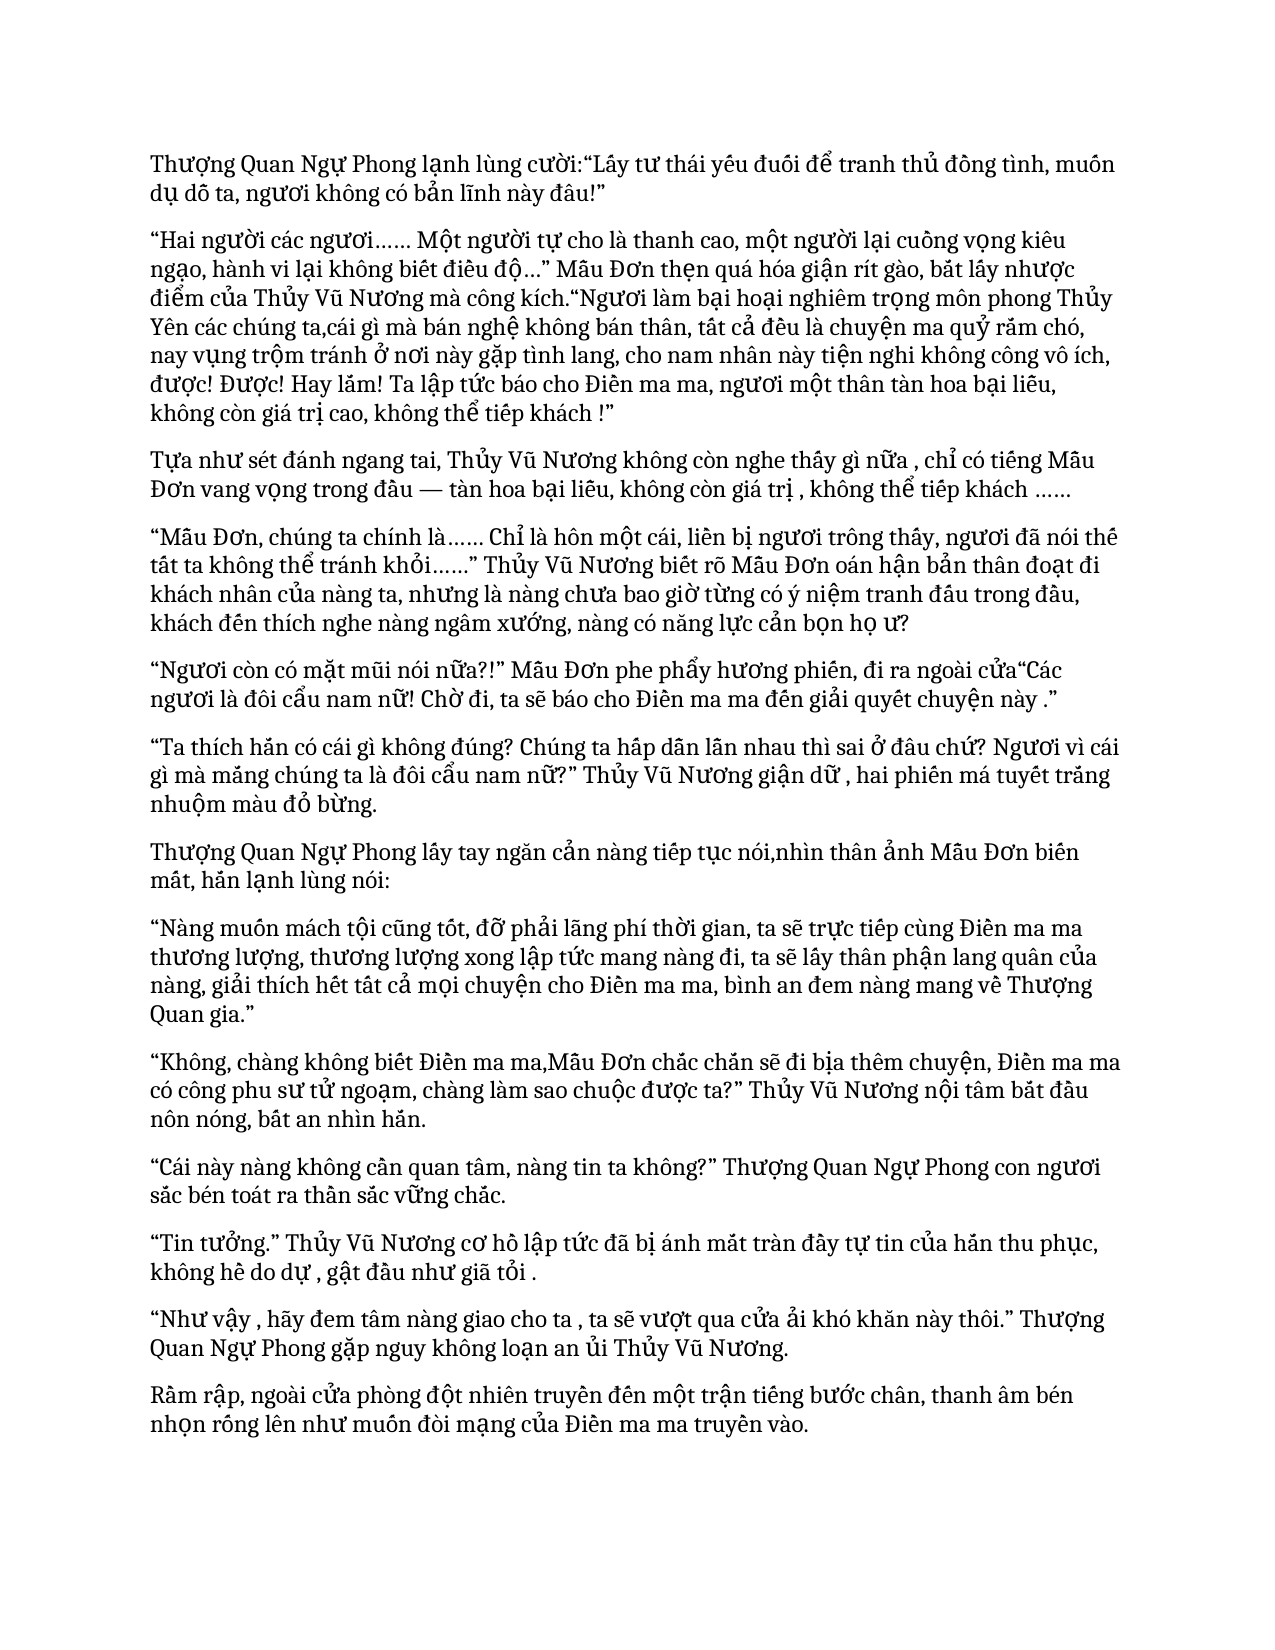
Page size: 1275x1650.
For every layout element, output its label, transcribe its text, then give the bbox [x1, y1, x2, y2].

text “Ngươi còn có mặt mũi nói nữa?!” Mẫu Đơn phe phẩy hương phiến, đi ra ngoài cửa“Các ngươi là đôi cẩu nam nữ! Chờ đi, ta sẽ báo cho Điền ma ma đến giải quyết chuyện này .” [150, 656, 1125, 714]
text “Tin tưởng.” Thủy Vũ Nương cơ hồ lập tức đã bị ánh mắt tràn đầy tự tin của hắn thu phục, không hề do dự , gật đầu như giã tỏi . [150, 1229, 1125, 1286]
text Thượng Quan Ngự Phong lạnh lùng cười:“Lấy tư thái yếu đuối để tranh thủ đồng tình, muốn dụ dỗ ta, ngươi không có bản lĩnh này đâu!” [150, 150, 1125, 207]
text Thượng Quan Ngự Phong lấy tay ngăn cản nàng tiếp tục nói,nhìn thân ảnh Mẫu Đơn biến mất, hắn lạnh lùng nói: [150, 837, 1125, 895]
text Tựa như sét đánh ngang tai, Thủy Vũ Nương không còn nghe thấy gì nữa , chỉ có tiếng Mẫu Đơn vang vọng trong đầu — tàn hoa bại liễu, không còn giá trị , không thể tiếp khách …… [150, 446, 1125, 504]
text “Không, chàng không biết Điền ma ma,Mẫu Đơn chắc chắn sẽ đi bịa thêm chuyện, Điền ma ma có công phu sư tử ngoạm, chàng làm sao chuộc được ta?” Thủy Vũ Nương nội tâm bắt đầu nôn nóng, bất an nhìn hắn. [150, 1047, 1125, 1134]
text Rầm rập, ngoài cửa phòng đột nhiên truyền đến một trận tiếng bước chân, thanh âm bén nhọn rống lên như muốn đòi mạng của Điền ma ma truyền vào. [150, 1381, 1125, 1439]
text “Mẫu Đơn, chúng ta chính là…… Chỉ là hôn một cái, liền bị ngươi trông thấy, ngươi đã nói thế tất ta không thể tránh khỏi……” Thủy Vũ Nương biết rõ Mẫu Đơn oán hận bản thân đoạt đi khách nhân của nàng ta, nhưng là nàng chưa bao giờ từng có ý niệm tranh đấu trong đầu, khách đến thích nghe nàng ngâm xướng, nàng có năng lực cản bọn họ ư? [150, 522, 1125, 637]
text “Cái này nàng không cần quan tâm, nàng tin ta không?” Thượng Quan Ngự Phong con ngươi sắc bén toát ra thần sắc vững chắc. [150, 1152, 1125, 1210]
text “Nàng muốn mách tội cũng tốt, đỡ phải lãng phí thời gian, ta sẽ trực tiếp cùng Điền ma ma thương lượng, thương lượng xong lập tức mang nàng đi, ta sẽ lấy thân phận lang quân của nàng, giải thích hết tất cả mọi chuyện cho Điền ma ma, bình an đem nàng mang về Thượng Quan gia.” [150, 914, 1125, 1029]
text “Hai người các ngươi…… Một người tự cho là thanh cao, một người lại cuồng vọng kiêu ngạo, hành vi lại không biết điều độ…” Mẫu Đơn thẹn quá hóa giận rít gào, bắt lấy nhược điểm của Thủy Vũ Nương mà công kích.“Ngươi làm bại hoại nghiêm trọng môn phong Thủy Yên các chúng ta,cái gì mà bán nghệ không bán thân, tất cả đều là chuyện ma quỷ rắm chó, nay vụng trộm tránh ở nơi này gặp tình lang, cho nam nhân này tiện nghi không công vô ích, được! Được! Hay lắm! Ta lập tức báo cho Điền ma ma, ngươi một thân tàn hoa bại liễu, không còn giá trị cao, không thể tiếp khách !” [150, 226, 1125, 427]
text “Như vậy , hãy đem tâm nàng giao cho ta , ta sẽ vượt qua cửa ải khó khăn này thôi.” Thượng Quan Ngự Phong gặp nguy không loạn an ủi Thủy Vũ Nương. [150, 1305, 1125, 1362]
text “Ta thích hắn có cái gì không đúng? Chúng ta hấp dẫn lẫn nhau thì sai ở đâu chứ? Ngươi vì cái gì mà mắng chúng ta là đôi cẩu nam nữ?” Thủy Vũ Nương giận dữ , hai phiến má tuyết trắng nhuộm màu đỏ bừng. [150, 732, 1125, 819]
